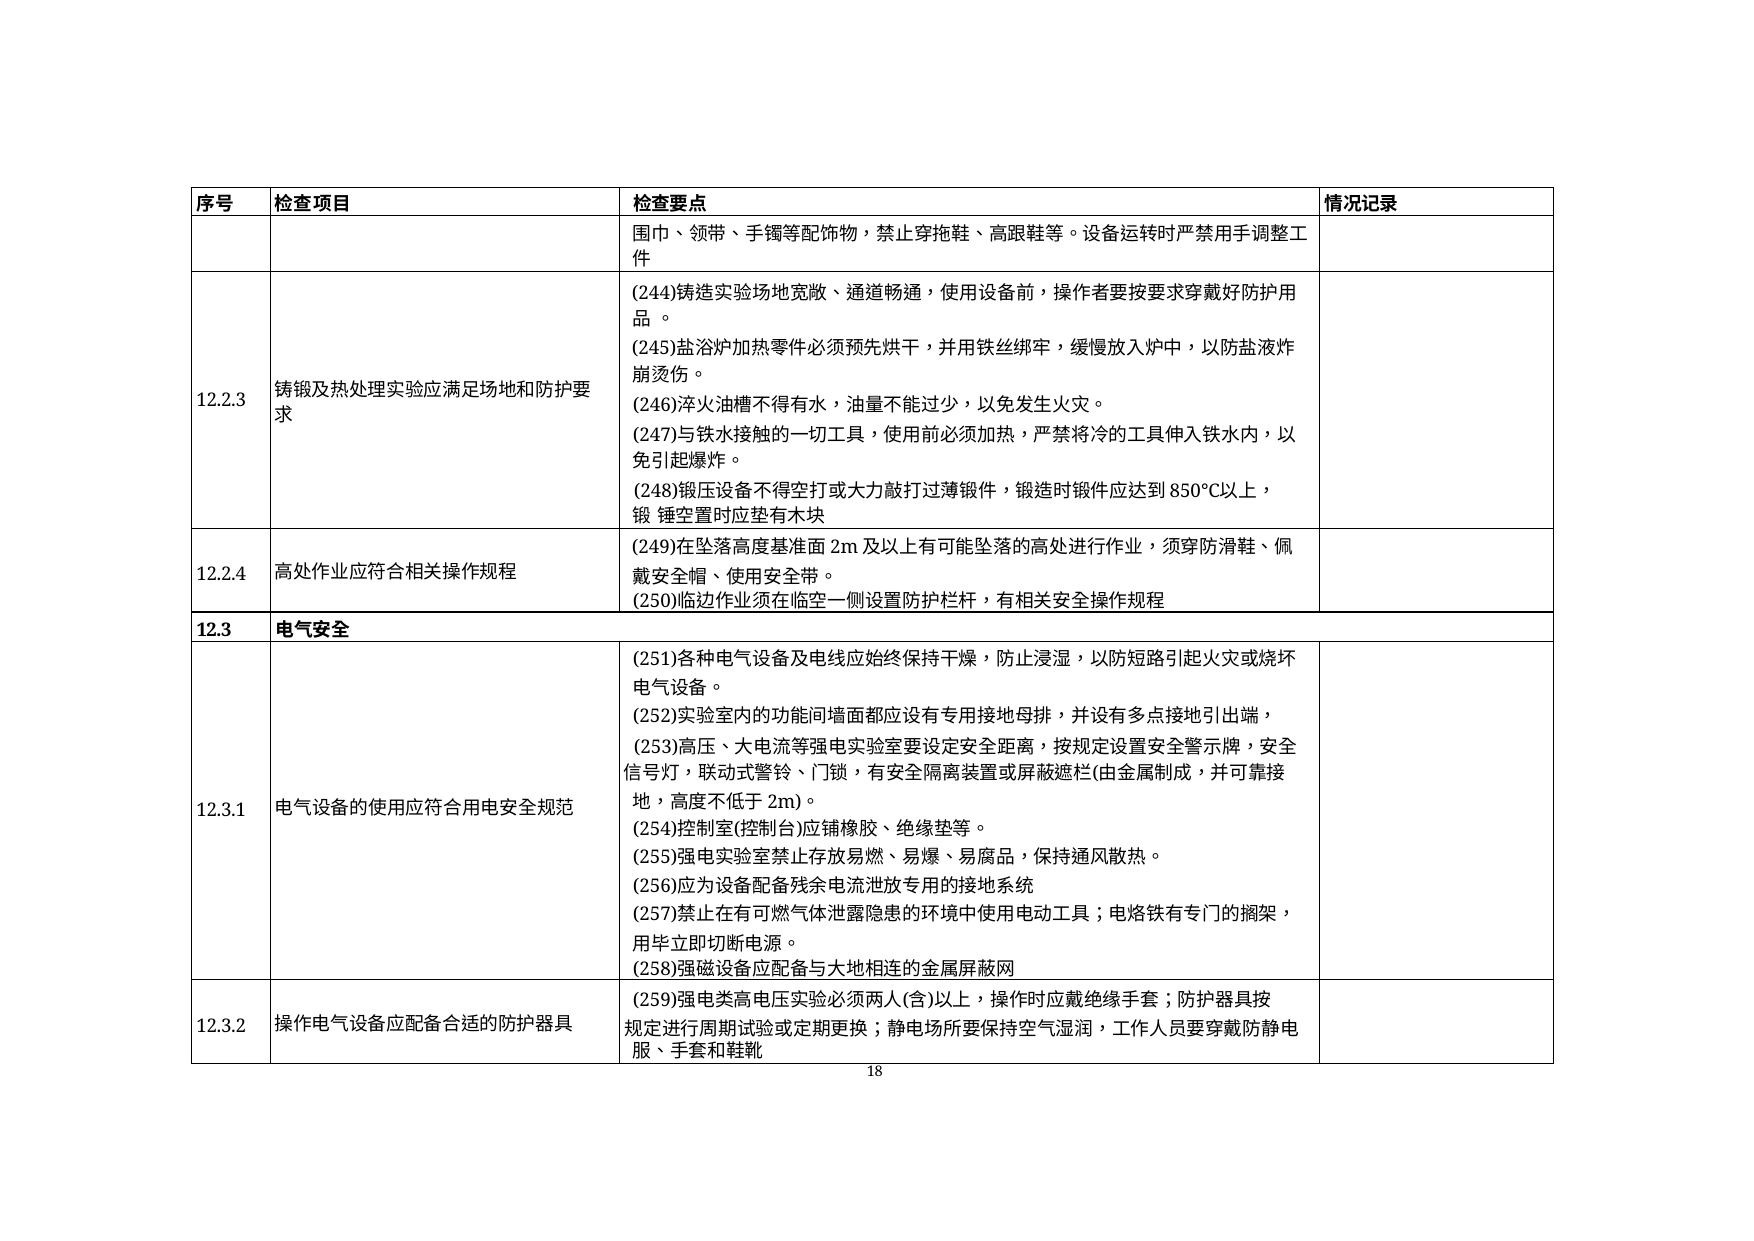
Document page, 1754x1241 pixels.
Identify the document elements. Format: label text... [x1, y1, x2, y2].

table_cell 铸锻及热处理实验应满足场地和防护要 求 [271, 272, 619, 528]
table_cell 12.3 [192, 613, 270, 641]
table_cell [1320, 980, 1553, 1063]
table_cell [1320, 216, 1553, 271]
table_cell (251)各种电气设备及电线应始终保持干燥，防止浸湿，以防短路引起火灾或烧坏 电气设备。 (252)实验室内的功能间墙面都应设有专用接地母排，并设有多点接地引出端， (253)高压、大电流等强电实验室要设定安全距离，按规定设置安全警示牌，安全 信号灯，联动式警铃、门锁，有安全隔离装置或屏蔽遮栏(由金属制成，并可靠接 地，高度不低于2m)。 (254)控制室(控制台)应铺橡胶、绝缘垫等。 (255)强电实验室禁止存放易燃、易爆、易腐品，保持通风散热。 (256)应为设备配备残余电流泄放专用的接地系统 (257)禁止在有可燃气体泄露隐患的环境中使用电动工具；电烙铁有专门的搁架， 用毕立即切断电源。 (258)强磁设备应配备与大地相连的金属屏蔽网 [620, 642, 1319, 979]
table_header 检查要点 [620, 188, 1319, 214]
table_cell 操作电气设备应配备合适的防护器具 [271, 980, 619, 1063]
table_cell (259)强电类高电压实验必须两人(含)以上，操作时应戴绝缘手套；防护器具按 规定进行周期试验或定期更换；静电场所要保持空气湿润，工作人员要穿戴防静电 服、手套和鞋靴 [620, 980, 1319, 1063]
table_cell 电气设备的使用应符合用电安全规范 [271, 642, 619, 979]
table_cell (244)铸造实验场地宽敞、通道畅通，使用设备前，操作者要按要求穿戴好防护用 品 。 (245)盐浴炉加热零件必须预先烘干，并用铁丝绑牢，缓慢放入炉中，以防盐液炸 崩烫伤。 (246)淬火油槽不得有水，油量不能过少，以免发生火灾。 (247)与铁水接触的一切工具，使用前必须加热，严禁将冷的工具伸入铁水内，以 免引起爆炸。 (248)锻压设备不得空打或大力敲打过薄锻件，锻造时锻件应达到850℃以上，锻 锤空置时应垫有木块 [620, 272, 1319, 528]
table_cell [192, 216, 270, 271]
table_cell 电气安全 [271, 613, 1553, 641]
table_cell 12.2.4 [192, 529, 270, 611]
table_cell [271, 216, 619, 271]
table_cell 12.3.1 [192, 642, 270, 979]
table_cell [1320, 272, 1553, 528]
table_header 序号 [192, 188, 270, 214]
table_header 情况记录 [1320, 188, 1553, 214]
table_cell 高处作业应符合相关操作规程 [271, 529, 619, 611]
table_cell (249)在坠落高度基准面2m及以上有可能坠落的高处进行作业，须穿防滑鞋、佩 戴安全帽、使用安全带。 (250)临边作业须在临空一侧设置防护栏杆，有相关安全操作规程 [620, 529, 1319, 611]
table_header 检查项目 [271, 188, 619, 214]
table_cell 12.3.2 [192, 980, 270, 1063]
table_cell 12.2.3 [192, 272, 270, 528]
table_cell [1320, 529, 1553, 611]
table_cell 围巾、领带、手镯等配饰物，禁止穿拖鞋、高跟鞋等。设备运转时严禁用手调整工 件 [620, 216, 1319, 271]
table_cell [1320, 642, 1553, 979]
